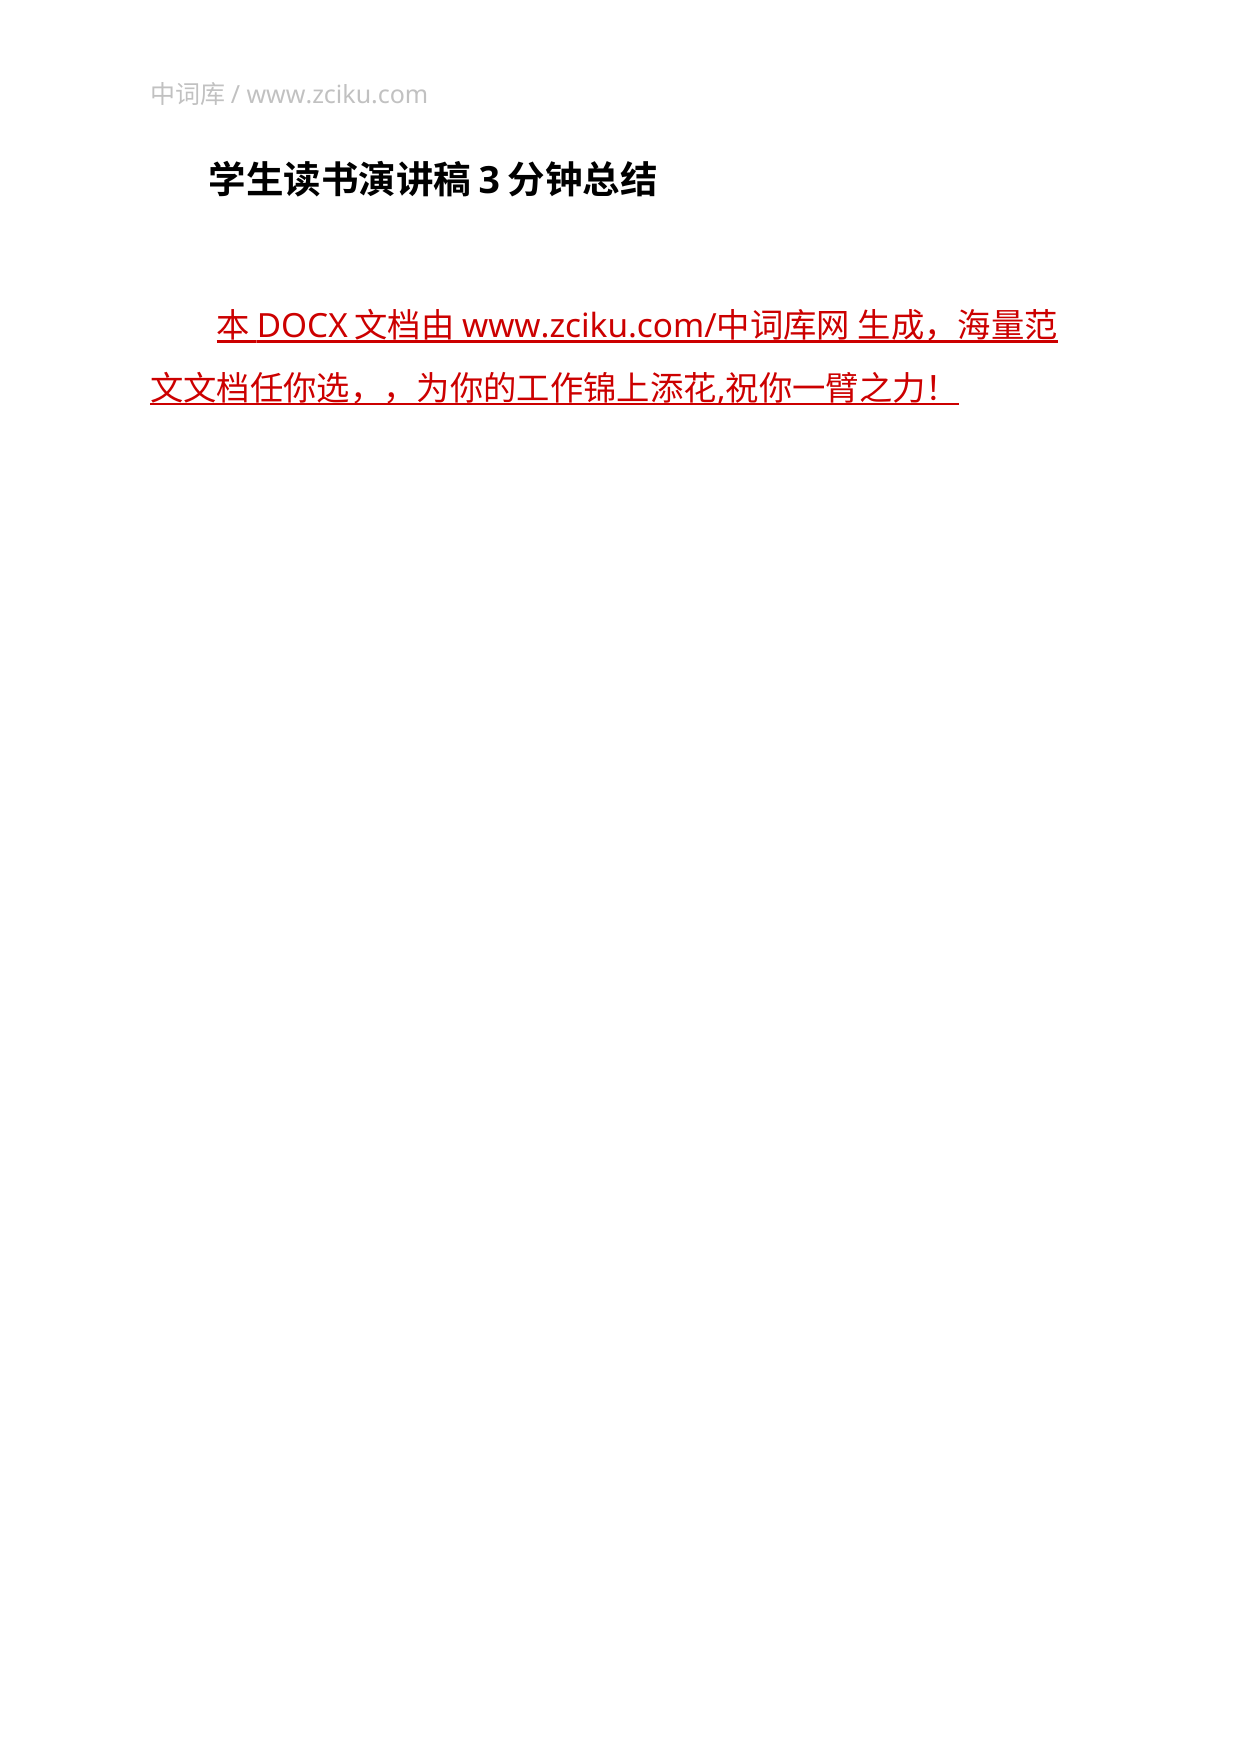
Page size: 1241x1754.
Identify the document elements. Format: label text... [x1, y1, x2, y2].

text 本DOCX文档由 www.zciku.com/中词库网 生成，海量范文文档任你选，，为你的工作锦上添花,祝你一臂之力！ [150, 299, 1090, 410]
text 学生读书演讲稿3分钟总结 [150, 150, 1090, 204]
